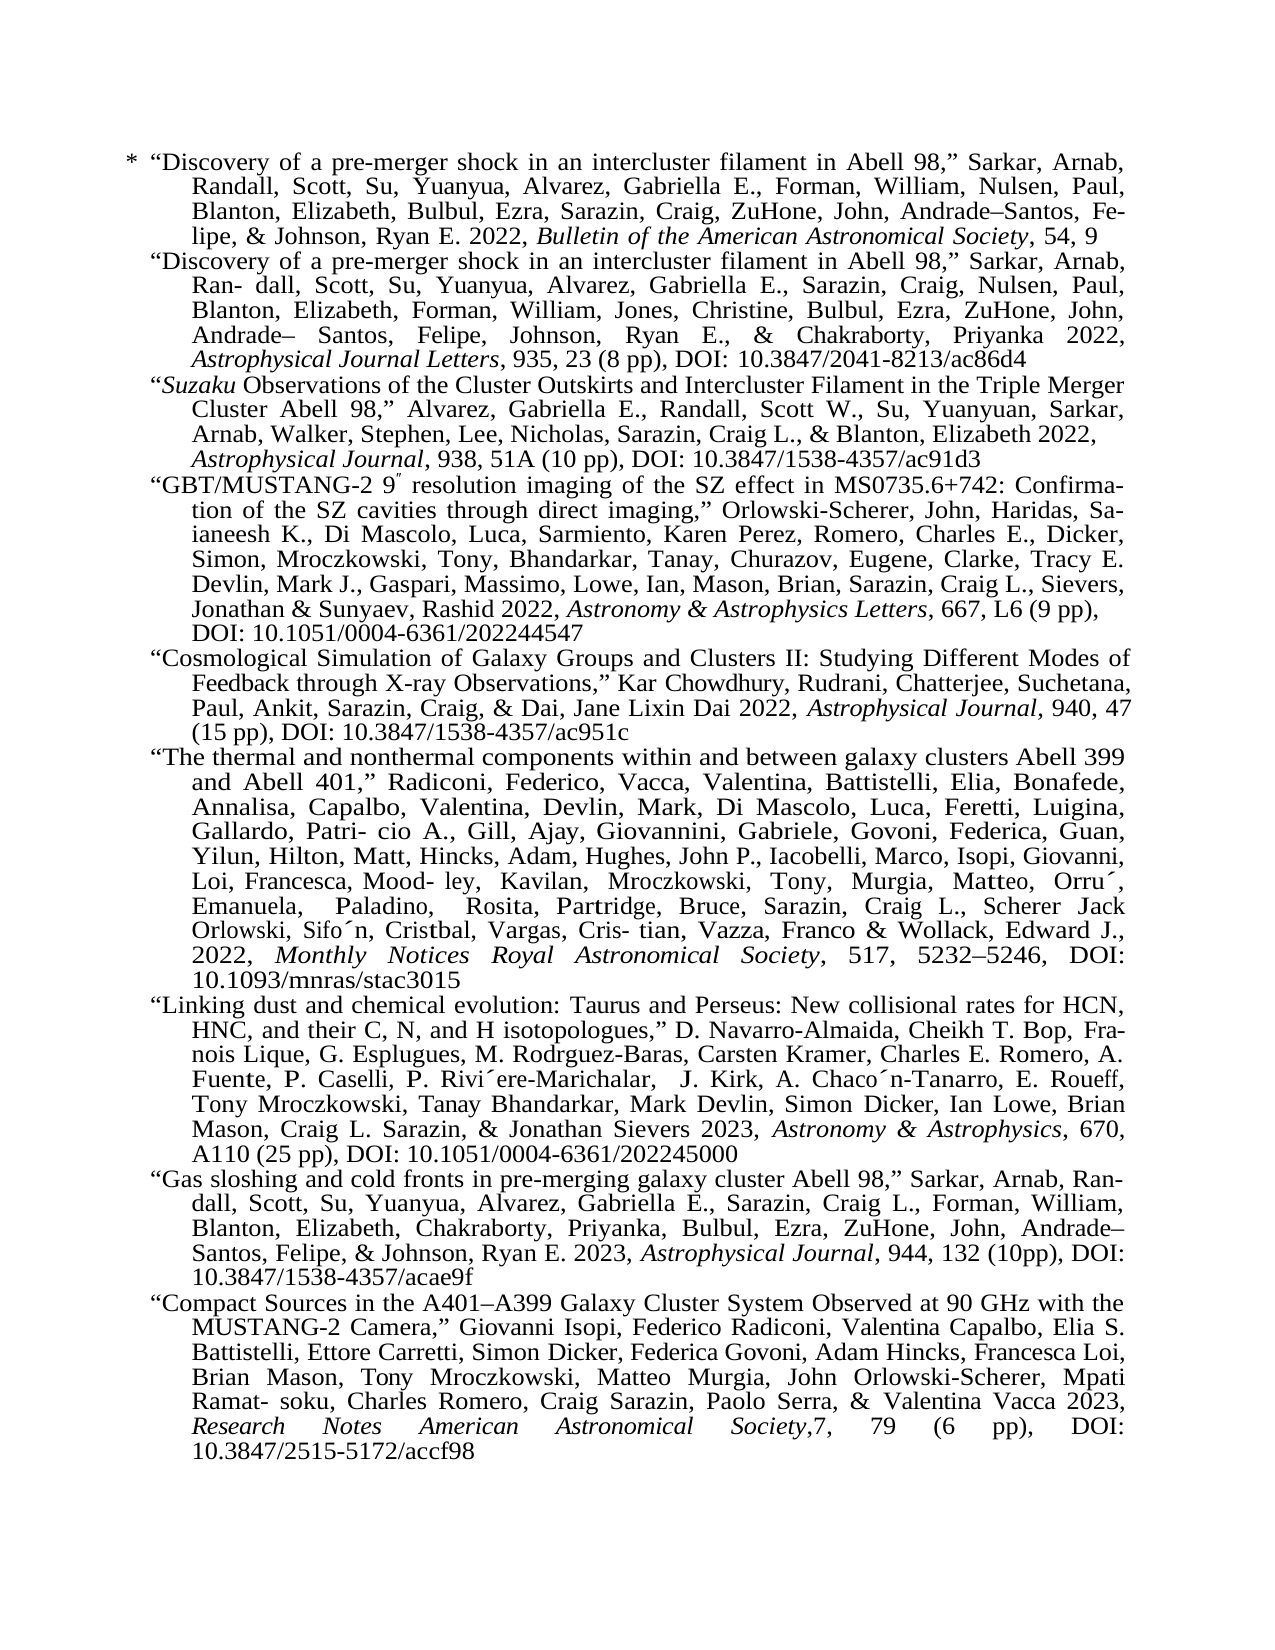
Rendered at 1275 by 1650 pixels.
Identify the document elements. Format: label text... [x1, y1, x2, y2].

text “Linking dust and chemical evolution: Taurus and Perseus: New collisional rates for HCN, HNC, and their C, N, and H isotopologues,” D. Navarro-Almaida, Cheikh T. Bop, Fra- nois Lique, G. Esplugues, M. Rodrguez-Baras, Carsten Kramer, Charles E. Romero, A. Fuente, P. Caselli, P. Rivi´ere-Marichalar, J. Kirk, A. Chaco´n-Tanarro, E. Roueff, Tony Mroczkowski, Tanay Bhandarkar, Mark Devlin, Simon Dicker, Ian Lowe, Brian Mason, Craig L. Sarazin, & Jonathan Sievers 2023, Astronomy & Astrophysics, 670, A110 (25 pp), DOI: 10.1051/0004-6361/202245000 [150, 994, 1125, 1167]
text “Compact Sources in the A401–A399 Galaxy Cluster System Observed at 90 GHz with the MUSTANG-2 Camera,” Giovanni Isopi, Federico Radiconi, Valentina Capalbo, Elia S. Battistelli, Ettore Carretti, Simon Dicker, Federica Govoni, Adam Hincks, Francesca Loi, Brian Mason, Tony Mroczkowski, Matteo Murgia, John Orlowski-Scherer, Mpati Ramat- soku, Charles Romero, Craig Sarazin, Paolo Serra, & Valentina Vacca 2023, Research Notes American Astronomical Society,7, 79 (6 pp), DOI: 10.3847/2515-5172/accf98 [150, 1291, 1126, 1465]
text “Discovery of a pre-merger shock in an intercluster filament in Abell 98,” Sarkar, Arnab, Ran- dall, Scott, Su, Yuanyua, Alvarez, Gabriella E., Sarazin, Craig, Nulsen, Paul, Blanton, Elizabeth, Forman, William, Jones, Christine, Bulbul, Ezra, ZuHone, John, Andrade– Santos, Felipe, Johnson, Ryan E., & Chakraborty, Priyanka 2022, Astrophysical Journal Letters, 935, 23 (8 pp), DOI: 10.3847/2041-8213/ac86d4 [150, 249, 1125, 373]
text “Suzaku Observations of the Cluster Outskirts and Intercluster Filament in the Triple Merger Cluster Abell 98,” Alvarez, Gabriella E., Randall, Scott W., Su, Yuanyuan, Sarkar, Arnab, Walker, Stephen, Lee, Nicholas, Sarazin, Craig L., & Blanton, Elizabeth 2022, [150, 373, 1126, 448]
text “GBT/MUSTANG-2 9′′ resolution imaging of the SZ effect in MS0735.6+742: Confirma- tion of the SZ cavities through direct imaging,” Orlowski-Scherer, John, Haridas, Sa- ianeesh K., Di Mascolo, Luca, Sarmiento, Karen Perez, Romero, Charles E., Dicker, Simon, Mroczkowski, Tony, Bhandarkar, Tanay, Churazov, Eugene, Clarke, Tracy E. Devlin, Mark J., Gaspari, Massimo, Lowe, Ian, Mason, Brian, Sarazin, Craig L., Sievers, Jonathan & Sunyaev, Rashid 2022, Astronomy & Astrophysics Letters, 667, L6 (9 pp), [150, 474, 1125, 623]
list “Discovery of a pre-merger shock in an intercluster filament in Abell 98,” Sarkar, Arnab, Randall, Scott, Su, Yuanyua, Alvarez, Gabriella E., Forman, William, Nulsen, Paul, Blanton, Elizabeth, Bulbul, Ezra, Sarazin, Craig, ZuHone, John, Andrade–Santos, Fe- lipe, & Johnson, Ryan E. 2022, Bulletin of the American Astronomical Society, 54, 9 [125, 150, 1125, 249]
text DOI: 10.1051/0004-6361/202244547 [191, 623, 1198, 646]
text “Gas sloshing and cold fronts in pre-merging galaxy cluster Abell 98,” Sarkar, Arnab, Ran- dall, Scott, Su, Yuanyua, Alvarez, Gabriella E., Sarazin, Craig L., Forman, William, Blanton, Elizabeth, Chakraborty, Priyanka, Bulbul, Ezra, ZuHone, John, Andrade– Santos, Felipe, & Johnson, Ryan E. 2023, Astrophysical Journal, 944, 132 (10pp), DOI: 10.3847/1538-4357/acae9f [150, 1167, 1125, 1291]
text Astrophysical Journal, 938, 51A (10 pp), DOI: 10.3847/1538-4357/ac91d3 [191, 448, 1198, 472]
text “The thermal and nonthermal components within and between galaxy clusters Abell 399 and Abell 401,” Radiconi, Federico, Vacca, Valentina, Battistelli, Elia, Bonafede, Annalisa, Capalbo, Valentina, Devlin, Mark, Di Mascolo, Luca, Feretti, Luigina, Gallardo, Patri- cio A., Gill, Ajay, Giovannini, Gabriele, Govoni, Federica, Guan, Yilun, Hilton, Matt, Hincks, Adam, Hughes, John P., Iacobelli, Marco, Isopi, Giovanni, Loi, Francesca, Mood- ley, Kavilan, Mroczkowski, Tony, Murgia, Matteo, Orru´, Emanuela, Paladino, Rosita, Partridge, Bruce, Sarazin, Craig L., Scherer Jack Orlowski, Sifo´n, Cristbal, Vargas, Cris- tian, Vazza, Franco & Wollack, Edward J., 2022, Monthly Notices Royal Astronomical Society, 517, 5232–5246, DOI: 10.1093/mnras/stac3015 [150, 746, 1126, 994]
text “Cosmological Simulation of Galaxy Groups and Clusters II: Studying Different Modes of Feedback through X-ray Observations,” Kar Chowdhury, Rudrani, Chatterjee, Suchetana, Paul, Ankit, Sarazin, Craig, & Dai, Jane Lixin Dai 2022, Astrophysical Journal, 940, 47 (15 pp), DOI: 10.3847/1538-4357/ac951c [150, 647, 1132, 746]
